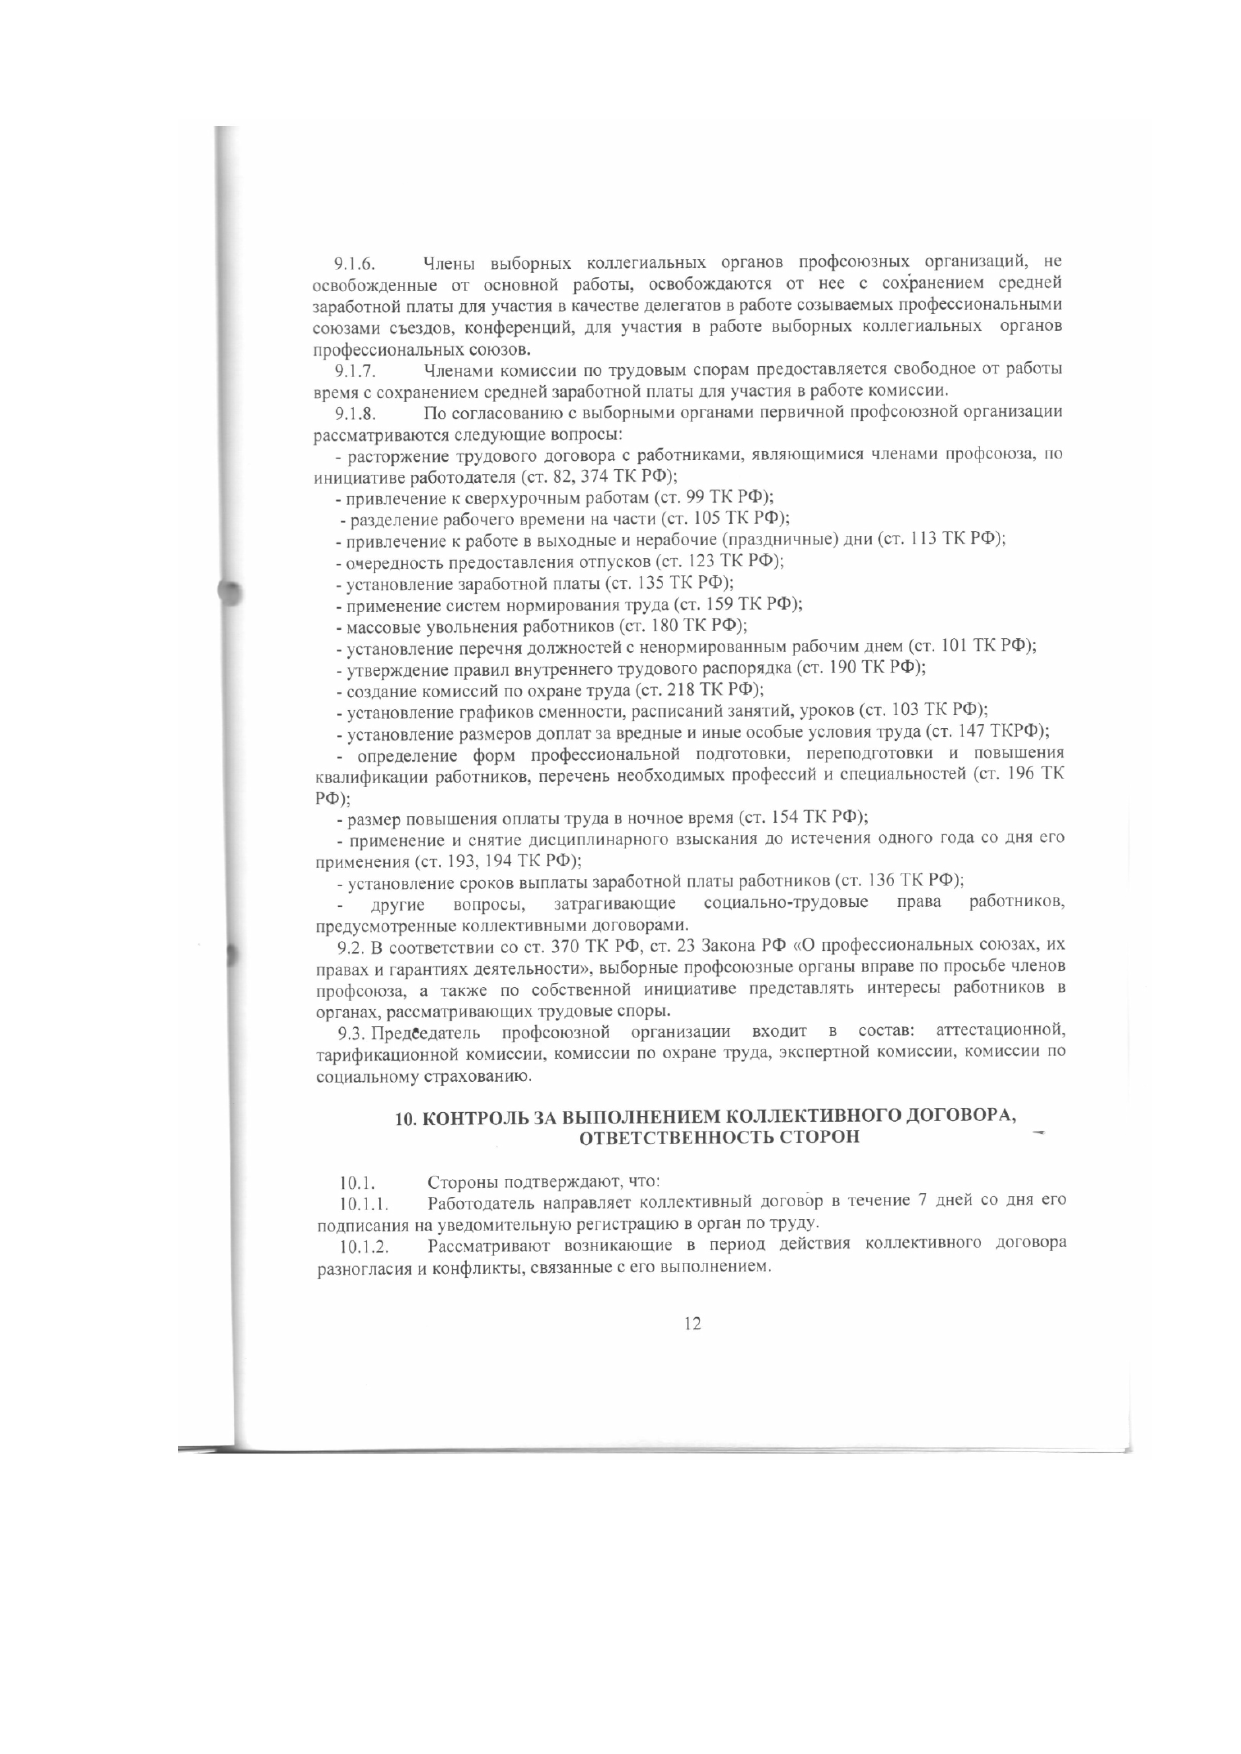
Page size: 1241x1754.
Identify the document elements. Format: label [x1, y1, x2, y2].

picture [179, 120, 1152, 1460]
